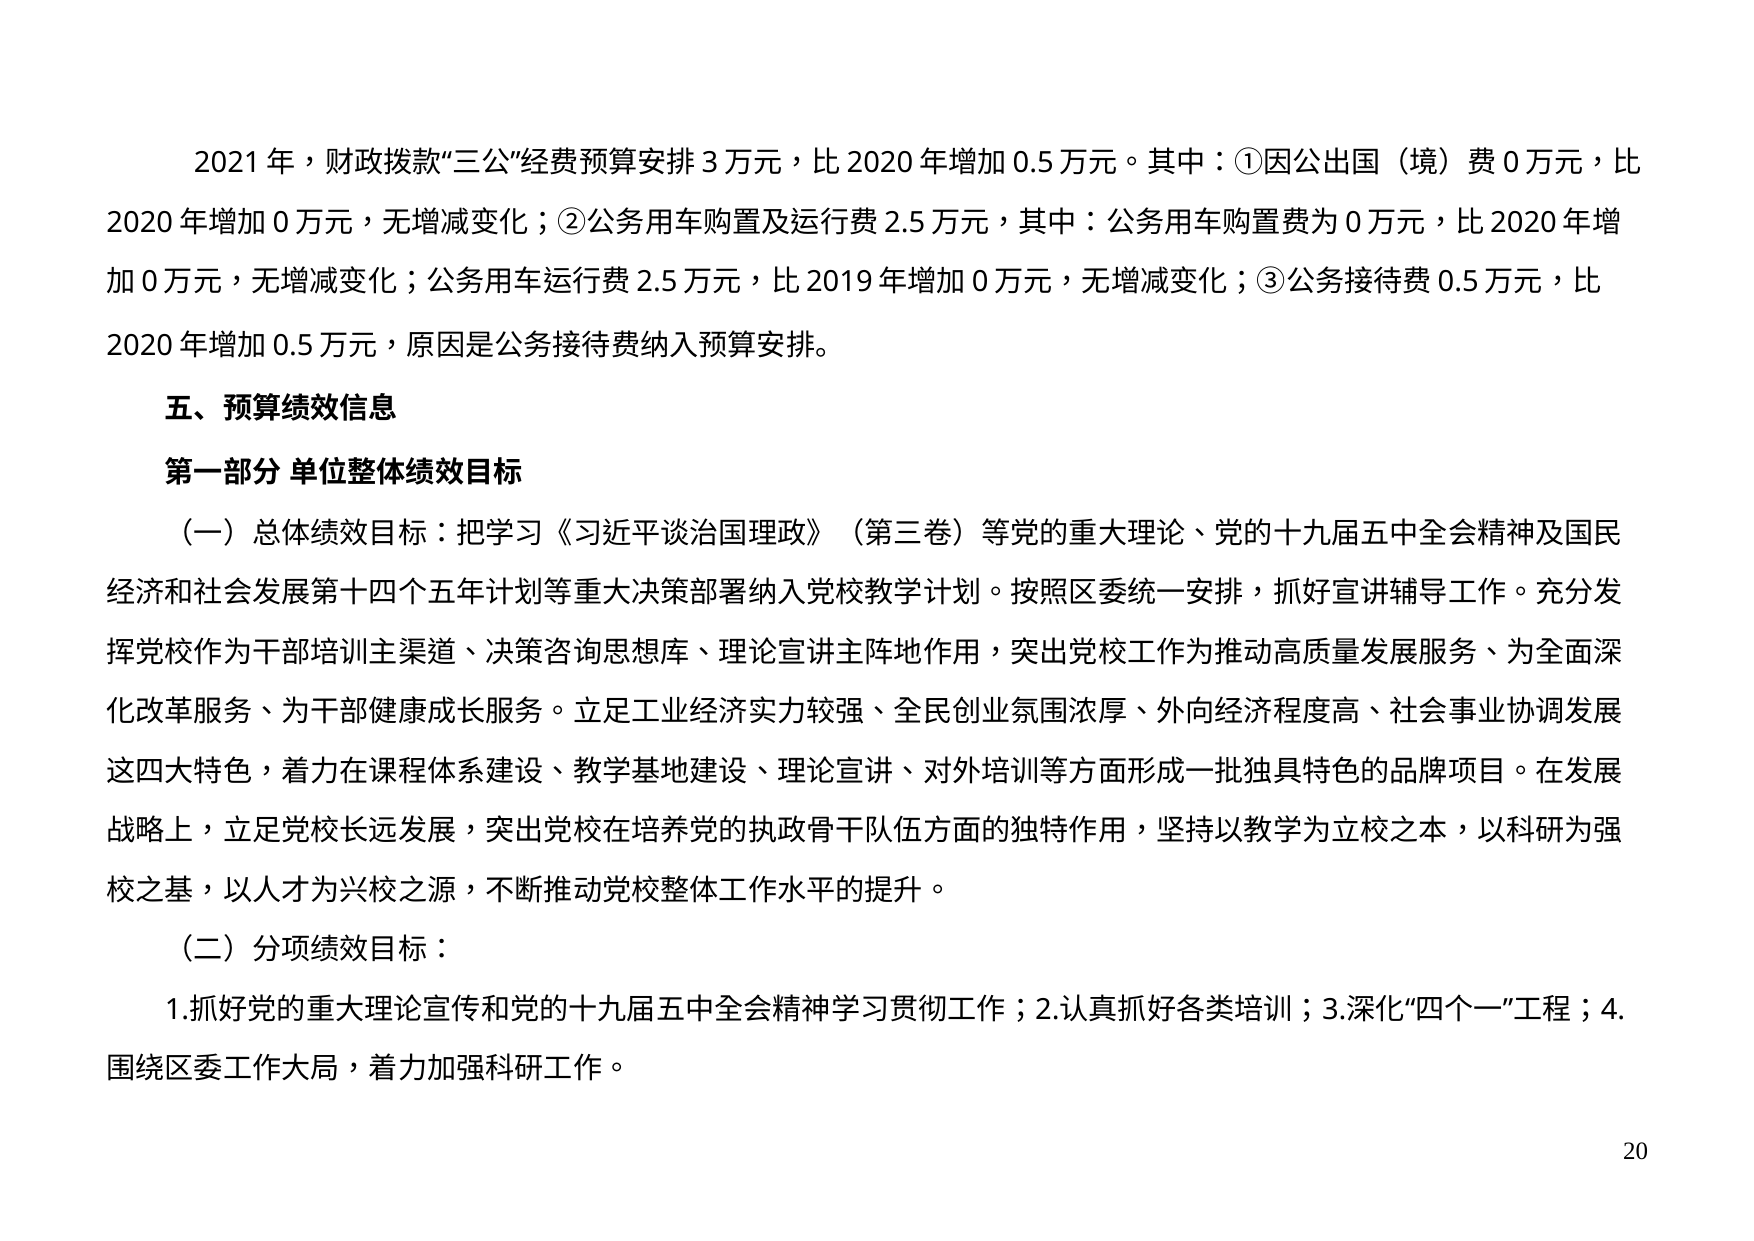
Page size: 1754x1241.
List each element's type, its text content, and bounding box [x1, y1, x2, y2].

text （一）总体绩效目标：把学习《习近平谈治国理政》（第三卷）等党的重大理论、党的十九届五中全会精神及国民经济和社会发展第十四个五年计划等重大决策部署纳入党校教学计划。按照区委统一安排，抓好宣讲辅导工作。充分发挥党校作为干部培训主渠道、决策咨询思想库、理论宣讲主阵地作用，突出党校工作为推动高质量发展服务、为全面深化改革服务、为干部健康成长服务。立足工业经济实力较强、全民创业氛围浓厚、外向经济程度高、社会事业协调发展这四大特色，着力在课程体系建设、教学基地建设、理论宣讲、对外培训等方面形成一批独具特色的品牌项目。在发展战略上，立足党校长远发展，突出党校在培养党的执政骨干队伍方面的独特作用，坚持以教学为立校之本，以科研为强校之基，以人才为兴校之源，不断推动党校整体工作水平的提升。 [106, 512, 1648, 909]
text 第一部分 单位整体绩效目标 [106, 449, 1648, 491]
text 五、预算绩效信息 [106, 385, 1648, 427]
text 2021年，财政拨款“三公”经费预算安排3万元，比2020年增加0.5万元。其中：①因公出国（境）费0万元，比2020年增加0万元，无增减变化；②公务用车购置及运行费2.5万元，其中：公务用车购置费为0万元，比2020年增加0万元，无增减变化；公务用车运行费2.5万元，比2019年增加0万元，无增减变化；③公务接待费0.5万元，比2020年增加0.5万元，原因是公务接待费纳入预算安排。 [106, 142, 1648, 364]
text 1.抓好党的重大理论宣传和党的十九届五中全会精神学习贯彻工作；2.认真抓好各类培训；3.深化“四个一”工程；4.围绕区委工作大局，着力加强科研工作。 [106, 988, 1648, 1087]
text （二）分项绩效目标： [106, 928, 1648, 968]
